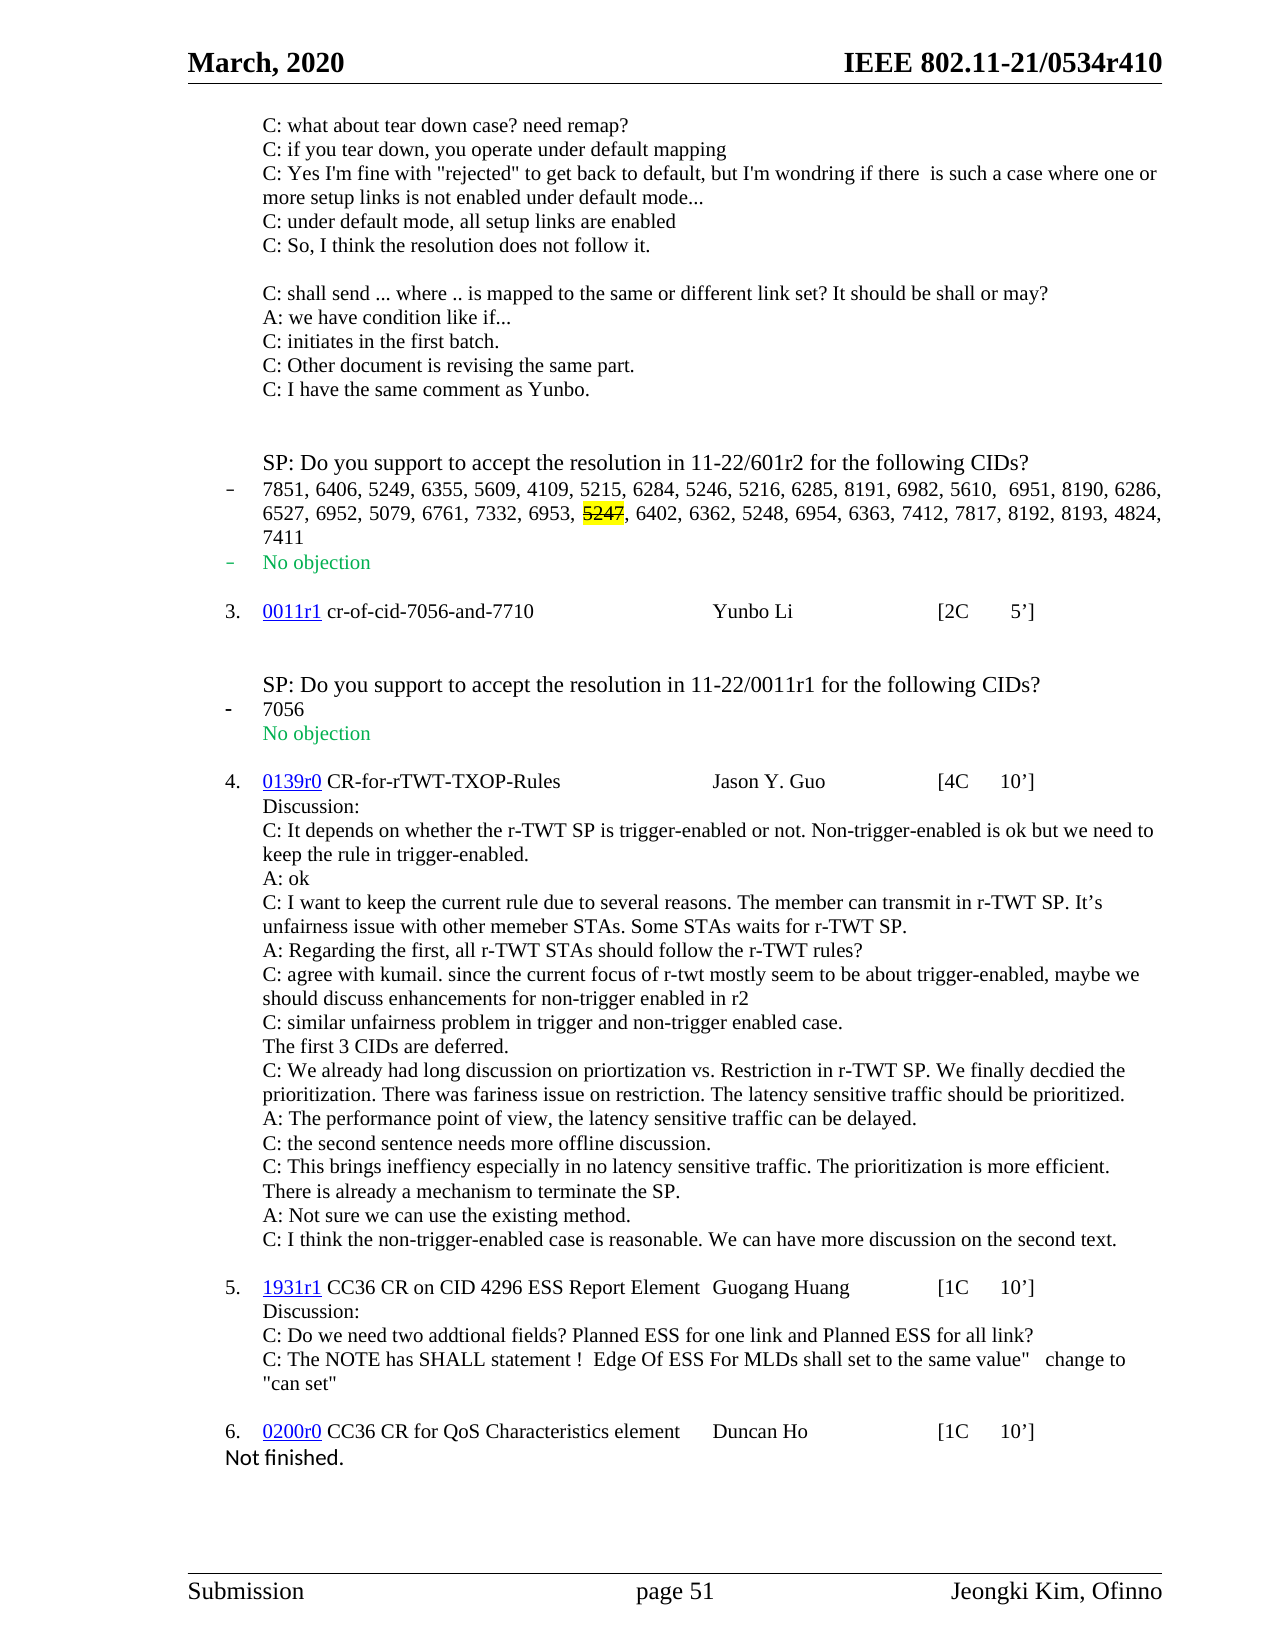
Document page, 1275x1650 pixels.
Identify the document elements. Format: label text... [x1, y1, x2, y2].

list C: We already had long discussion on priortization vs. Restriction in r-TWT SP. We finally decdied the prioritization. There was fariness issue on restriction. The latency sensitive traffic should be prioritized. [262, 1058, 1162, 1106]
list C: It depends on whether the r-TWT SP is trigger-enabled or not. Non-trigger-enabled is ok but we need to keep the rule in trigger-enabled. [262, 818, 1162, 866]
list Discussion: [262, 793, 1162, 818]
list C: I think the non-trigger-enabled case is reasonable. We can have more discussion on the second text. [262, 1227, 1162, 1251]
list 0011r1 cr-of-cid-7056-and-7710 Yunbo Li [2C 5’] [225, 599, 1162, 623]
list C: The NOTE has SHALL statement ! Edge Of ESS For MLDs shall set to the same value" change to "can set" [262, 1347, 1162, 1395]
list SP: Do you support to accept the resolution in 11-22/601r2 for the following CIDs? [262, 449, 1162, 476]
list 0139r0 CR-for-rTWT-TXOP-Rules Jason Y. Guo [4C 10’] [225, 769, 1162, 793]
list A: Regarding the first, all r-TWT STAs should follow the r-TWT rules? [262, 938, 1162, 962]
list C: So, I think the resolution does not follow it. [262, 233, 1162, 257]
list C: agree with kumail. since the current focus of r-twt mostly seem to be about trigger-enabled, maybe we should discuss enhancements for non-trigger enabled in r2 [262, 962, 1162, 1010]
list Discussion: [262, 1299, 1162, 1323]
list C: I have the same comment as Yunbo. [262, 377, 1162, 401]
list No objection [225, 549, 1162, 575]
list C: under default mode, all setup links are enabled [262, 209, 1162, 233]
list C: shall send ... where .. is mapped to the same or different link set? It should be shall or may? [262, 281, 1162, 305]
list A: ok [262, 866, 1162, 890]
list 7056 [225, 697, 1162, 721]
list A: The performance point of view, the latency sensitive traffic can be delayed. [262, 1106, 1162, 1130]
text Not finished. [225, 1443, 1162, 1471]
list C: similar unfairness problem in trigger and non-trigger enabled case. [262, 1010, 1162, 1034]
list C: This brings ineffiency especially in no latency sensitive traffic. The prioritization is more efficient. There is already a mechanism to terminate the SP. [262, 1154, 1162, 1203]
list The first 3 CIDs are deferred. [262, 1034, 1162, 1058]
list 7851, 6406, 5249, 6355, 5609, 4109, 5215, 6284, 5246, 5216, 6285, 8191, 6982, 5610, 6951, 8190, 6286, 6527, 6952, 5079, 6761, 7332, 6953, 5247, 6402, 6362, 5248, 6954, 6363, 7412, 7817, 8192, 8193, 4824, 7411 [225, 476, 1162, 549]
list A: we have condition like if... [262, 305, 1162, 329]
list No objection [262, 721, 1162, 745]
list C: if you tear down, you operate under default mapping [262, 137, 1162, 161]
list C: Yes I'm fine with "rejected" to get back to default, but I'm wondring if there is such a case where one or more setup links is not enabled under default mode... [262, 161, 1162, 209]
list C: the second sentence needs more offline discussion. [262, 1130, 1162, 1154]
list C: initiates in the first batch. [262, 329, 1162, 353]
list C: Other document is revising the same part. [262, 353, 1162, 377]
list 1931r1 CC36 CR on CID 4296 ESS Report Element Guogang Huang [1C 10’] [225, 1275, 1162, 1299]
list 0200r0 CC36 CR for QoS Characteristics element Duncan Ho [1C 10’] [225, 1419, 1162, 1443]
list A: Not sure we can use the existing method. [262, 1203, 1162, 1227]
list C: I want to keep the current rule due to several reasons. The member can transmit in r-TWT SP. It’s unfairness issue with other memeber STAs. Some STAs waits for r-TWT SP. [262, 890, 1162, 938]
list C: Do we need two addtional fields? Planned ESS for one link and Planned ESS for all link? [262, 1323, 1162, 1347]
list C: what about tear down case? need remap? [262, 112, 1162, 137]
list SP: Do you support to accept the resolution in 11-22/0011r1 for the following CIDs? [262, 671, 1162, 697]
